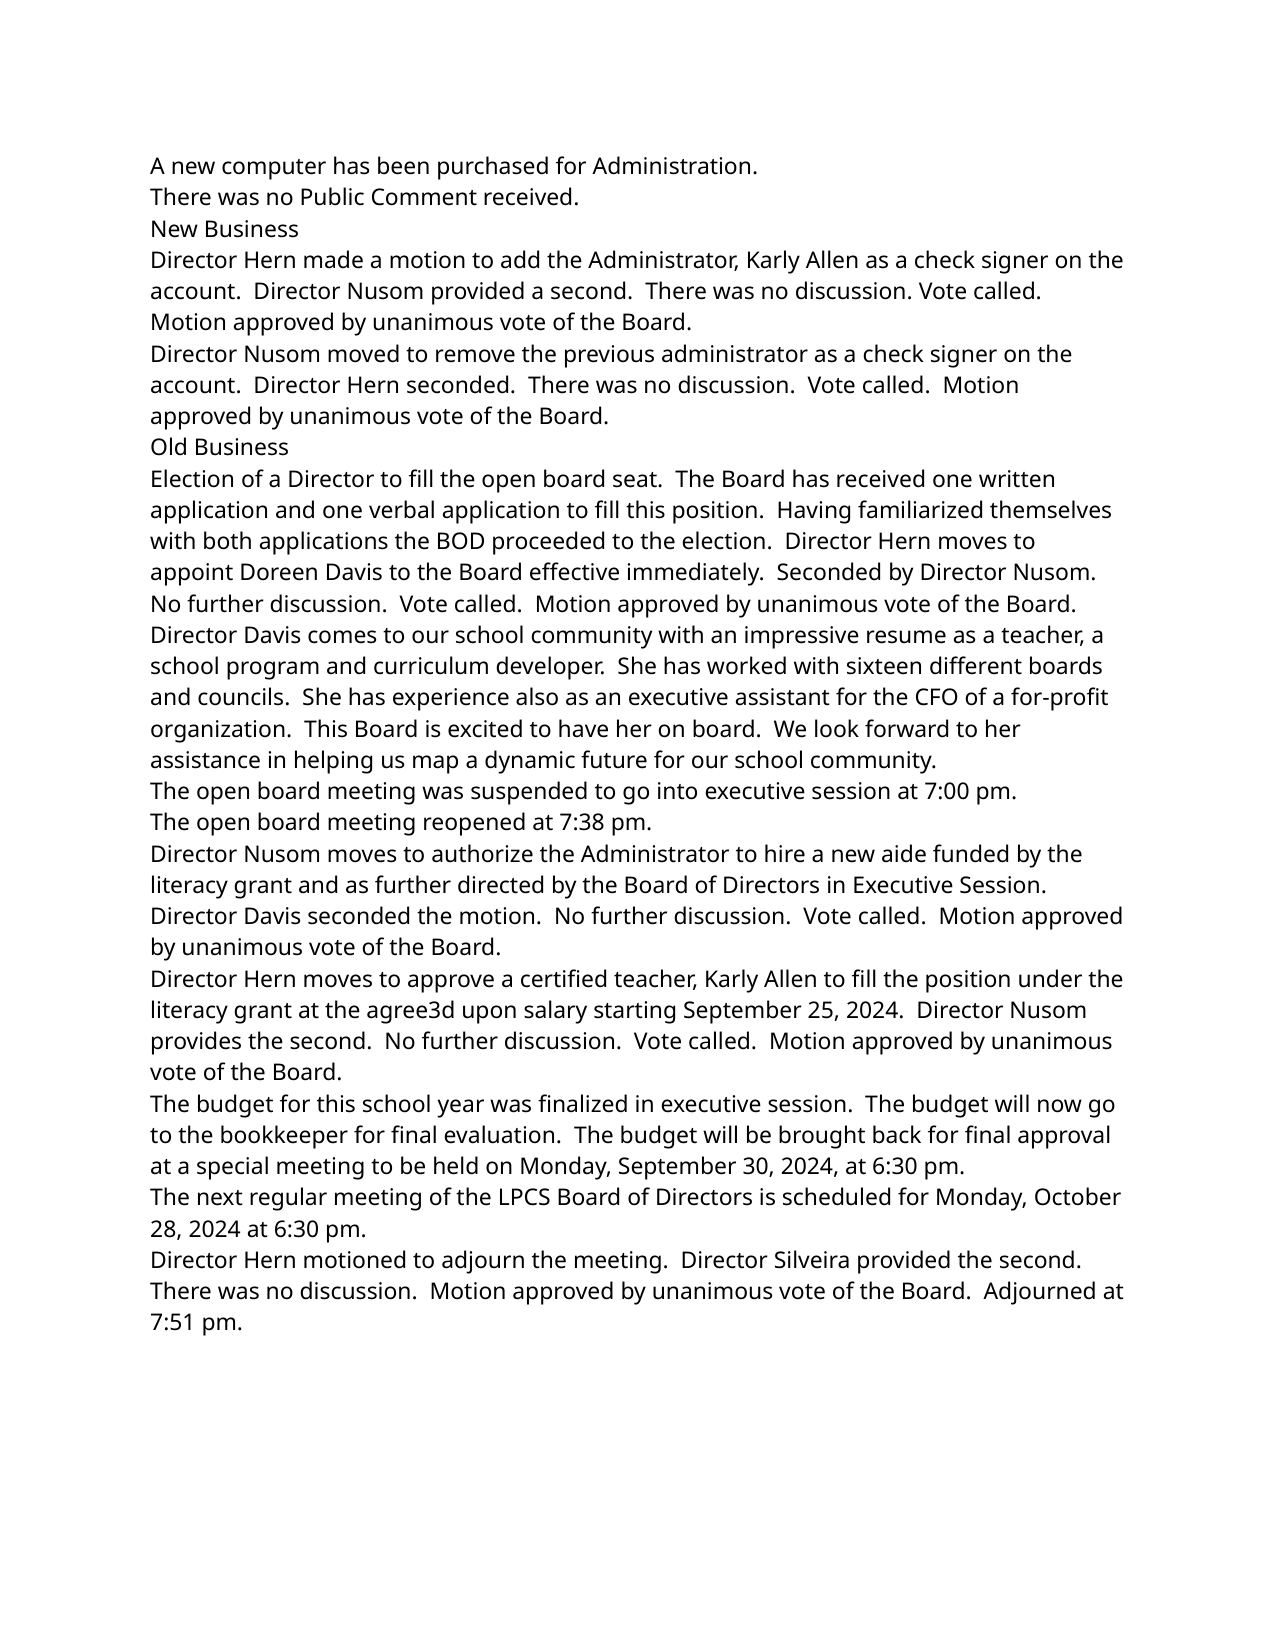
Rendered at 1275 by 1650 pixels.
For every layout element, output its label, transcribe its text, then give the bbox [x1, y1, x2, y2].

text The next regular meeting of the LPCS Board of Directors is scheduled for Monday, October 28, 2024 at 6:30 pm. [150, 1181, 1125, 1244]
text A new computer has been purchased for Administration. [150, 150, 1125, 181]
text There was no Public Comment received. [150, 181, 1125, 212]
text Director Davis comes to our school community with an impressive resume as a teacher, a school program and curriculum developer. She has worked with sixteen different boards and councils. She has experience also as an executive assistant for the CFO of a for-profit organization. This Board is excited to have her on board. We look forward to her assistance in helping us map a dynamic future for our school community. [150, 619, 1125, 775]
text Director Nusom moved to remove the previous administrator as a check signer on the account. Director Hern seconded. There was no discussion. Vote called. Motion approved by unanimous vote of the Board. [150, 337, 1125, 431]
text Director Hern motioned to adjourn the meeting. Director Silveira provided the second. There was no discussion. Motion approved by unanimous vote of the Board. Adjourned at 7:51 pm. [150, 1244, 1125, 1337]
text Election of a Director to fill the open board seat. The Board has received one written application and one verbal application to fill this position. Having familiarized themselves with both applications the BOD proceeded to the election. Director Hern moves to appoint Doreen Davis to the Board effective immediately. Seconded by Director Nusom. No further discussion. Vote called. Motion approved by unanimous vote of the Board. [150, 462, 1125, 619]
text Director Hern made a motion to add the Administrator, Karly Allen as a check signer on the account. Director Nusom provided a second. There was no discussion. Vote called. Motion approved by unanimous vote of the Board. [150, 244, 1125, 337]
text Director Nusom moves to authorize the Administrator to hire a new aide funded by the literacy grant and as further directed by the Board of Directors in Executive Session. Director Davis seconded the motion. No further discussion. Vote called. Motion approved by unanimous vote of the Board. [150, 837, 1125, 962]
text The budget for this school year was finalized in executive session. The budget will now go to the bookkeeper for final evaluation. The budget will be brought back for final approval at a special meeting to be held on Monday, September 30, 2024, at 6:30 pm. [150, 1087, 1125, 1181]
text Director Hern moves to approve a certified teacher, Karly Allen to fill the position under the literacy grant at the agree3d upon salary starting September 25, 2024. Director Nusom provides the second. No further discussion. Vote called. Motion approved by unanimous vote of the Board. [150, 962, 1125, 1087]
text Old Business [150, 431, 1125, 462]
text The open board meeting was suspended to go into executive session at 7:00 pm. [150, 775, 1125, 806]
text The open board meeting reopened at 7:38 pm. [150, 806, 1125, 837]
text New Business [150, 212, 1125, 244]
